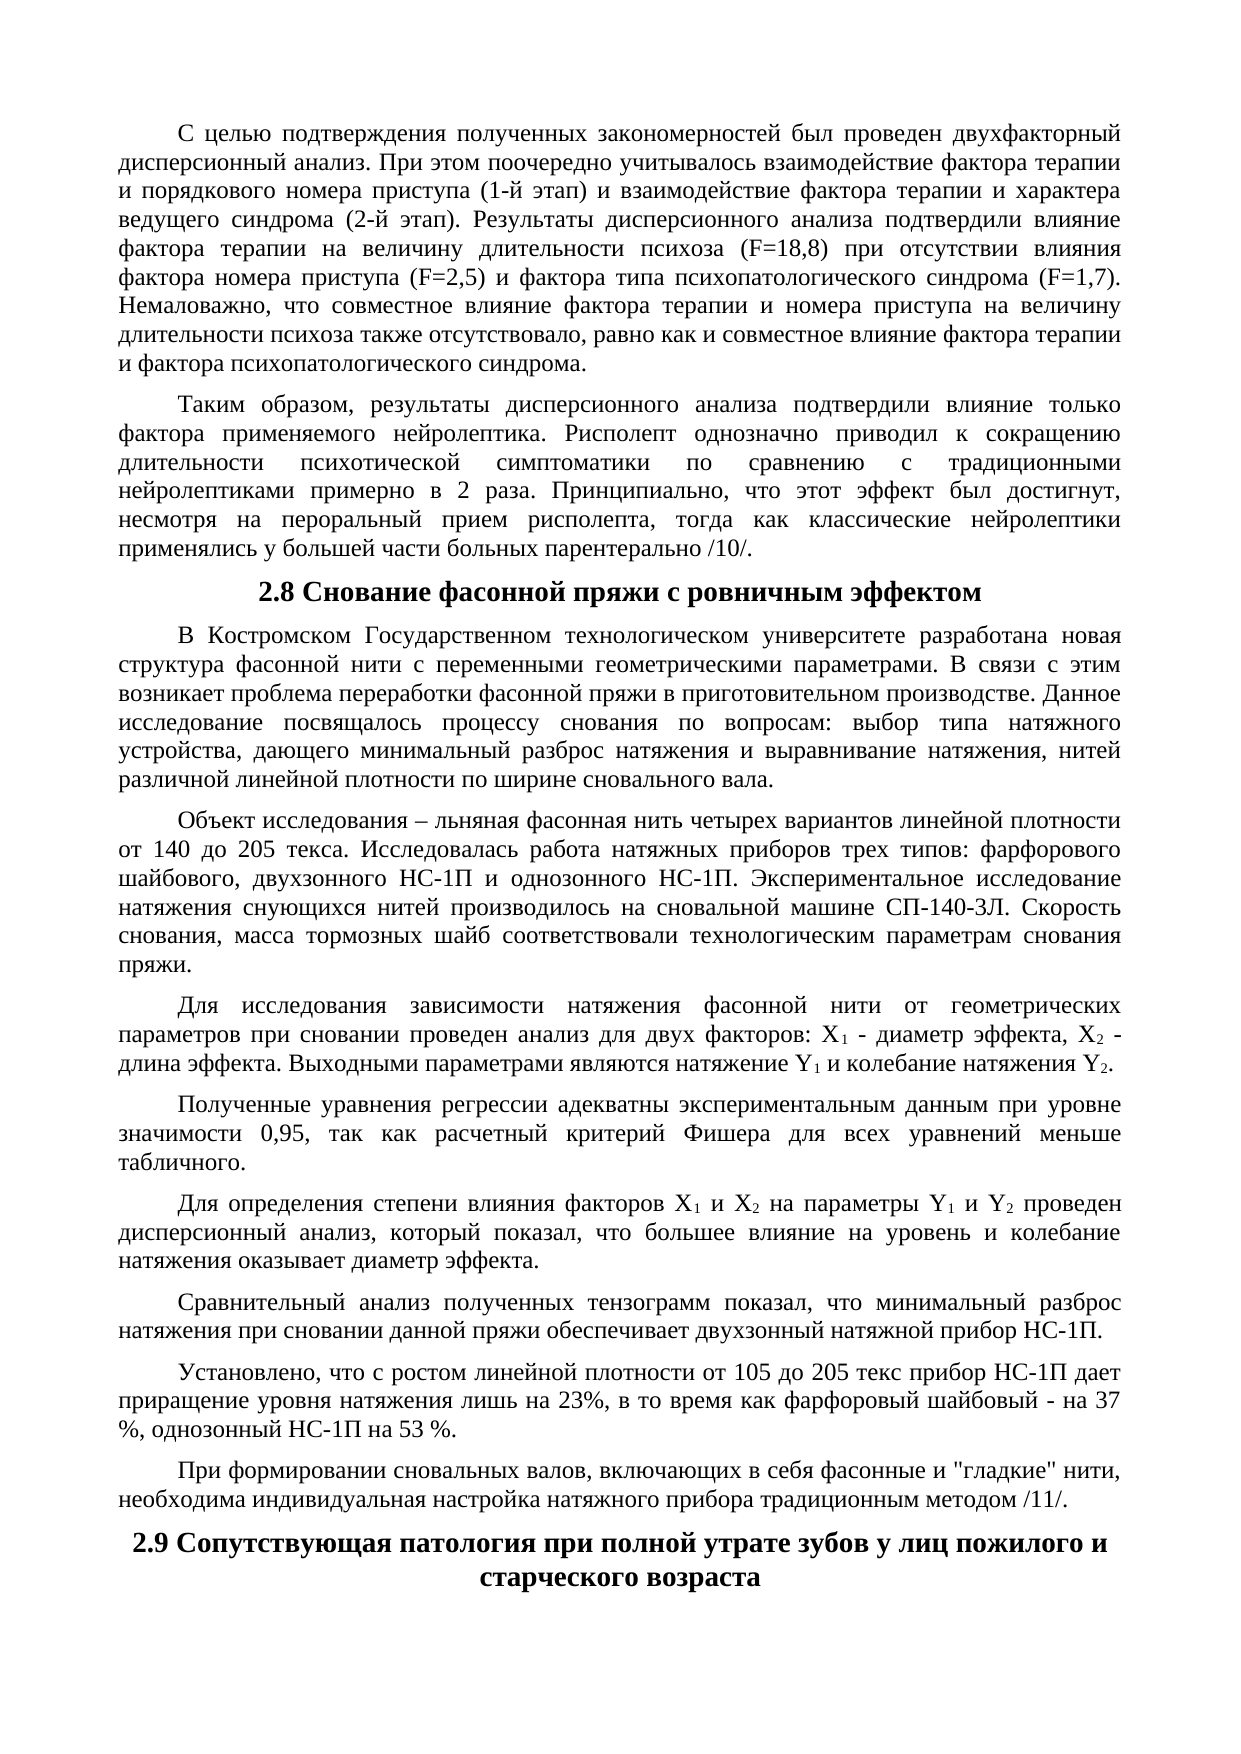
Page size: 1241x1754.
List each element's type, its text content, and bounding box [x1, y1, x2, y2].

text Полученные уравнения регрессии адекватны экспериментальным данным при уровне значимости 0,95, так как расчетный критерий Фишера для всех уравнений меньше табличного. [118, 1089, 1122, 1175]
text Установлено, что с ростом линейной плотности от 105 до 205 текс прибор НС-1П дает приращение уровня натяжения лишь на 23%, в то время как фарфоровый шайбовый - на 37 %, однозонный НС-1П на 53 %. [118, 1357, 1122, 1443]
text Для исследования зависимости натяжения фасонной нити от геометрических параметров при сновании проведен анализ для двух факторов: X1 - диаметр эффекта, X2 - длина эффекта. Выходными параметрами являются натяжение Y1 и колебание натяжения Y2. [118, 990, 1122, 1077]
text 2.8 Снование фасонной пряжи с ровничным эффектом [118, 574, 1122, 608]
text Объект исследования – льняная фасонная нить четырех вариантов линейной плотности от 140 до 205 текса. Исследовалась работа натяжных приборов трех типов: фарфорового шайбового, двухзонного НС-1П и однозонного НС-1П. Экспериментальное исследование натяжения снующихся нитей производилось на сновальной машине СП-140-3Л. Скорость снования, масса тормозных шайб соответствовали технологическим параметрам снования пряжи. [118, 805, 1122, 978]
text С целью подтверждения полученных закономерностей был проведен двухфакторный дисперсионный анализ. При этом поочередно учитывалось взаимодействие фактора терапии и порядкового номера приступа (1-й этап) и взаимодействие фактора терапии и характера ведущего синдрома (2-й этап). Результаты дисперсионного анализа подтвердили влияние фактора терапии на величину длительности психоза (F=18,8) при отсутствии влияния фактора номера приступа (F=2,5) и фактора типа психопатологического синдрома (F=1,7). Немаловажно, что совместное влияние фактора терапии и номера приступа на величину длительности психоза также отсутствовало, равно как и совместное влияние фактора терапии и фактора психопатологического синдрома. [118, 118, 1122, 377]
text При формировании сновальных валов, включающих в себя фасонные и "гладкие" нити, необходима индивидуальная настройка натяжного прибора традиционным методом /11/. [118, 1455, 1122, 1513]
text В Костромском Государственном технологическом университете разработана новая структура фасонной нити с переменными геометрическими параметрами. В связи с этим возникает проблема переработки фасонной пряжи в приготовительном производстве. Данное исследование посвящалось процессу снования по вопросам: выбор типа натяжного устройства, дающего минимальный разброс натяжения и выравнивание натяжения, нитей различной линейной плотности по ширине сновального вала. [118, 620, 1122, 793]
text Таким образом, результаты дисперсионного анализа подтвердили влияние только фактора применяемого нейролептика. Рисполепт однозначно приводил к сокращению длительности психотической симптоматики по сравнению с традиционными нейролептиками примерно в 2 раза. Принципиально, что этот эффект был достигнут, несмотря на пероральный прием рисполепта, тогда как классические нейролептики применялись у большей части больных парентерально /10/. [118, 389, 1122, 562]
text Для определения степени влияния факторов Х1 и Х2 на параметры Y1 и Y2 проведен дисперсионный анализ, который показал, что большее влияние на уровень и колебание натяжения оказывает диаметр эффекта. [118, 1188, 1122, 1274]
text Сравнительный анализ полученных тензограмм показал, что минимальный разброс натяжения при сновании данной пряжи обеспечивает двухзонный натяжной прибор НС-1П. [118, 1287, 1122, 1344]
text 2.9 Сопутствующая патология при полной утрате зубов у лиц пожилого и старческого возраста [118, 1525, 1122, 1592]
